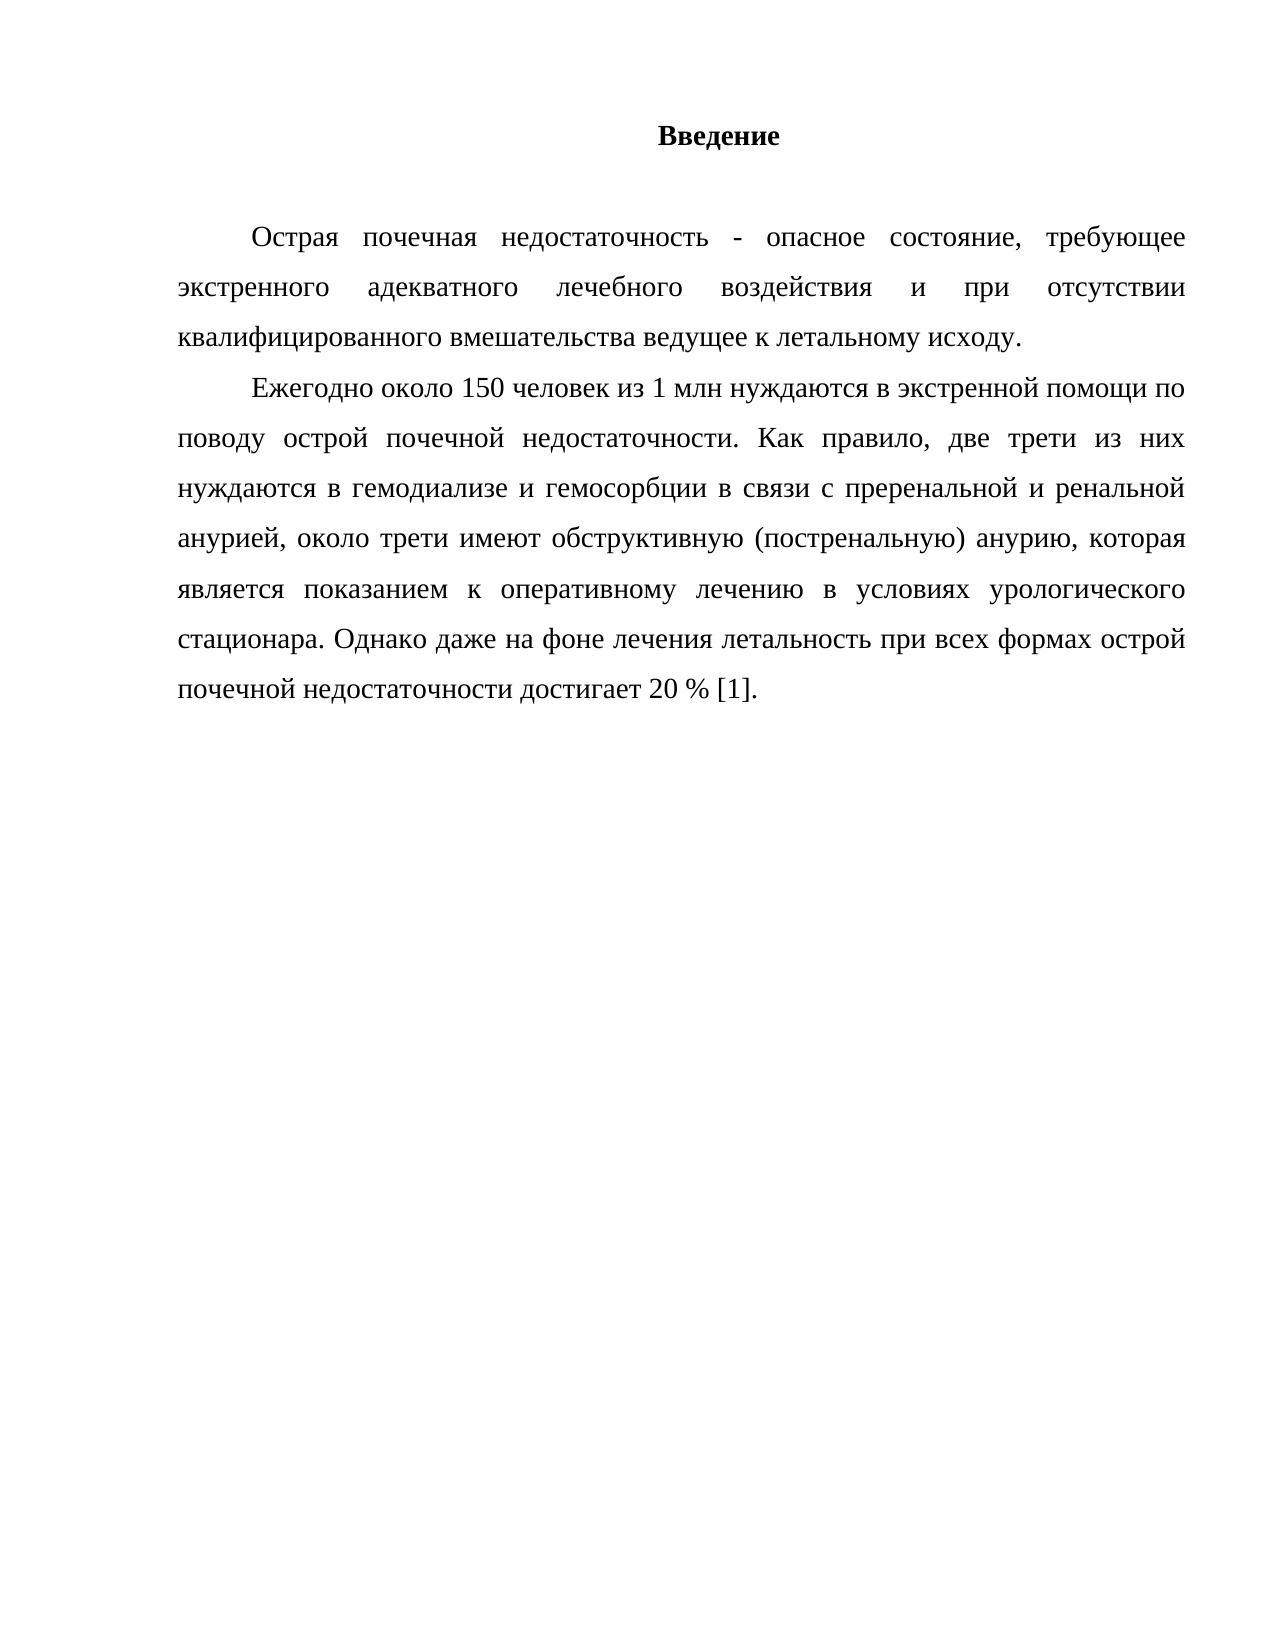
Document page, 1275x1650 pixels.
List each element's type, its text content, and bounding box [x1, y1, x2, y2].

text Введение [177, 118, 1186, 152]
text Ежегодно около 150 человек из 1 млн нуждаются в экстренной помощи по поводу острой почечной недостаточности. Как правило, две трети из них нуждаются в гемодиализе и гемосорбции в связи с преренальной и ренальной анурией, около трети имеют обструктивную (постренальную) анурию, которая является показанием к оперативному лечению в условиях урологического стационара. Однако даже на фоне лечения летальность при всех формах острой почечной недостаточности достигает 20 % [1]. [177, 370, 1186, 705]
text Острая почечная недостаточность - опасное состояние, требующее экстренного адекватного лечебного воздействия и при отсутствии квалифицированного вмешательства ведущее к летальному исходу. [177, 219, 1186, 353]
